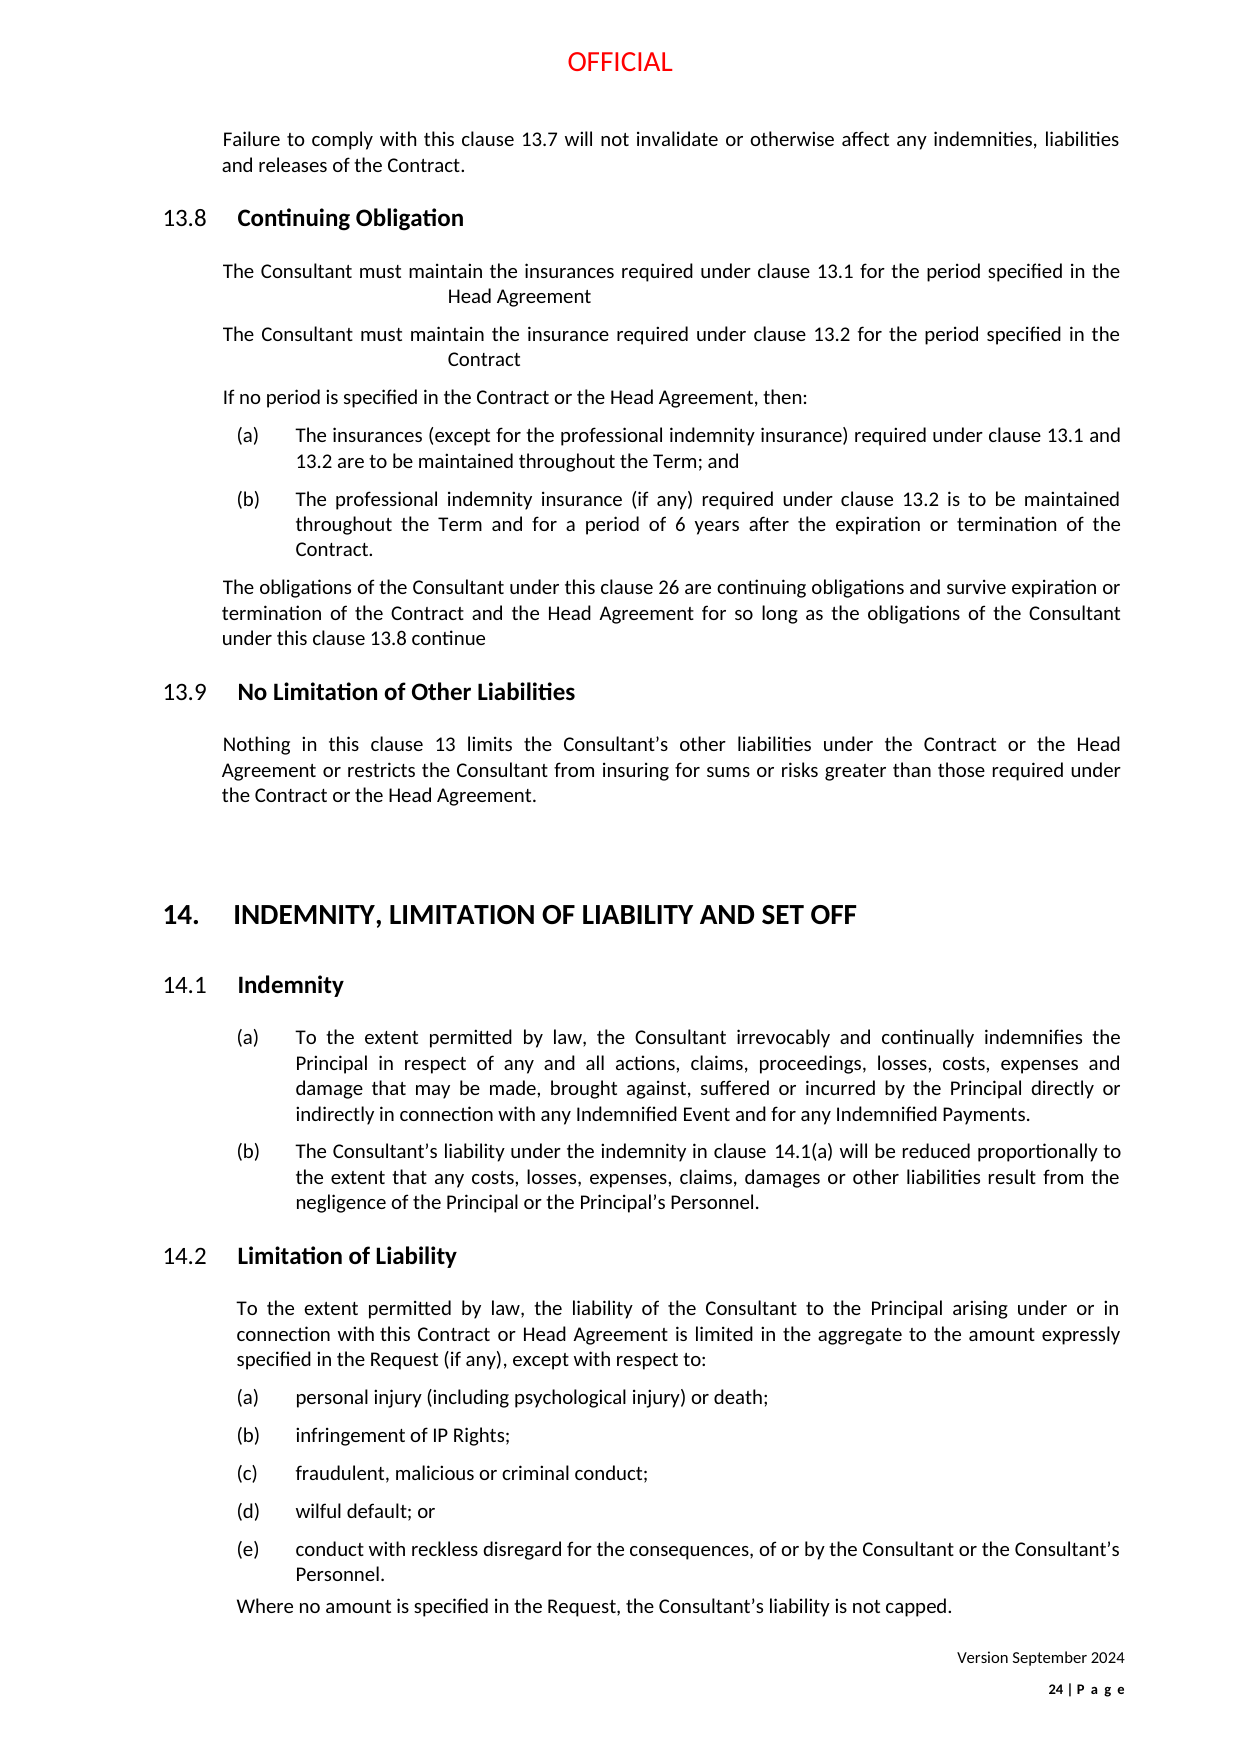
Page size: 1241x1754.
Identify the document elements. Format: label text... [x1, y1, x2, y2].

subtitle Limitation of Liability [162, 1240, 1122, 1271]
text To the extent permitted by law, the liability of the Consultant to the Principal arising under or in connection with this Contract or Head Agreement is limited in the aggregate to the amount expressly specified in the Request (if any), except with respect to: [236, 1296, 1122, 1372]
text Failure to comply with this clause 13.7 will not invalidate or otherwise affect any indemnities, liabilities and releases of the Contract. [222, 127, 1122, 177]
subtitle personal injury (including psychological injury) or death; [236, 1384, 1122, 1410]
text The obligations of the Consultant under this clause 26 are continuing obligations and survive expiration or termination of the Contract and the Head Agreement for so long as the obligations of the Consultant under this clause 13.8 continue [222, 574, 1122, 651]
text If no period is specified in the Contract or the Head Agreement, then: [223, 384, 1122, 410]
text Nothing in this clause 13 limits the Consultant’s other liabilities under the Contract or the Head Agreement or restricts the Consultant from insuring for sums or risks greater than those required under the Contract or the Head Agreement. [222, 731, 1122, 808]
subtitle The insurances (except for the professional indemnity insurance) required under clause 13.1 and 13.2 are to be maintained throughout the Term; and [236, 422, 1122, 473]
text The Consultant must maintain the insurance required under clause 13.2 for the period specified in the Contract [223, 321, 1122, 372]
subtitle conduct with reckless disregard for the consequences, of or by the Consultant or the Consultant’s Personnel. [236, 1536, 1122, 1587]
subtitle To the extent permitted by law, the Consultant irrevocably and continually indemnifies the Principal in respect of any and all actions, claims, proceedings, losses, costs, expenses and damage that may be made, brought against, suffered or incurred by the Principal directly or indirectly in connection with any Indemnified Event and for any Indemnified Payments. [236, 1024, 1122, 1126]
subtitle wilful default; or [236, 1498, 1122, 1523]
text The Consultant must maintain the insurances required under clause 13.1 for the period specified in the Head Agreement [223, 258, 1122, 309]
subtitle fraudulent, malicious or criminal conduct; [236, 1460, 1122, 1486]
subtitle INDEMNITY, LIMITATION OF LIABILITY AND SET OFF [162, 896, 1122, 932]
subtitle The professional indemnity insurance (if any) required under clause 13.2 is to be maintained throughout the Term and for a period of 6 years after the expiration or termination of the Contract. [236, 486, 1122, 562]
subtitle infringement of IP Rights; [236, 1422, 1122, 1448]
subtitle The Consultant’s liability under the indemnity in clause 13.1(a) will be reduced proportionally to the extent that any costs, losses, expenses, claims, damages or other liabilities result from the negligence of the Principal or the Principal’s Personnel. [236, 1139, 1122, 1215]
subtitle Indemnity [162, 969, 1122, 999]
subtitle Continuing Obligation [162, 202, 1122, 233]
text Where no amount is specified in the Request, the Consultant’s liability is not capped. [236, 1593, 1122, 1618]
subtitle No Limitation of Other Liabilities [162, 676, 1122, 706]
